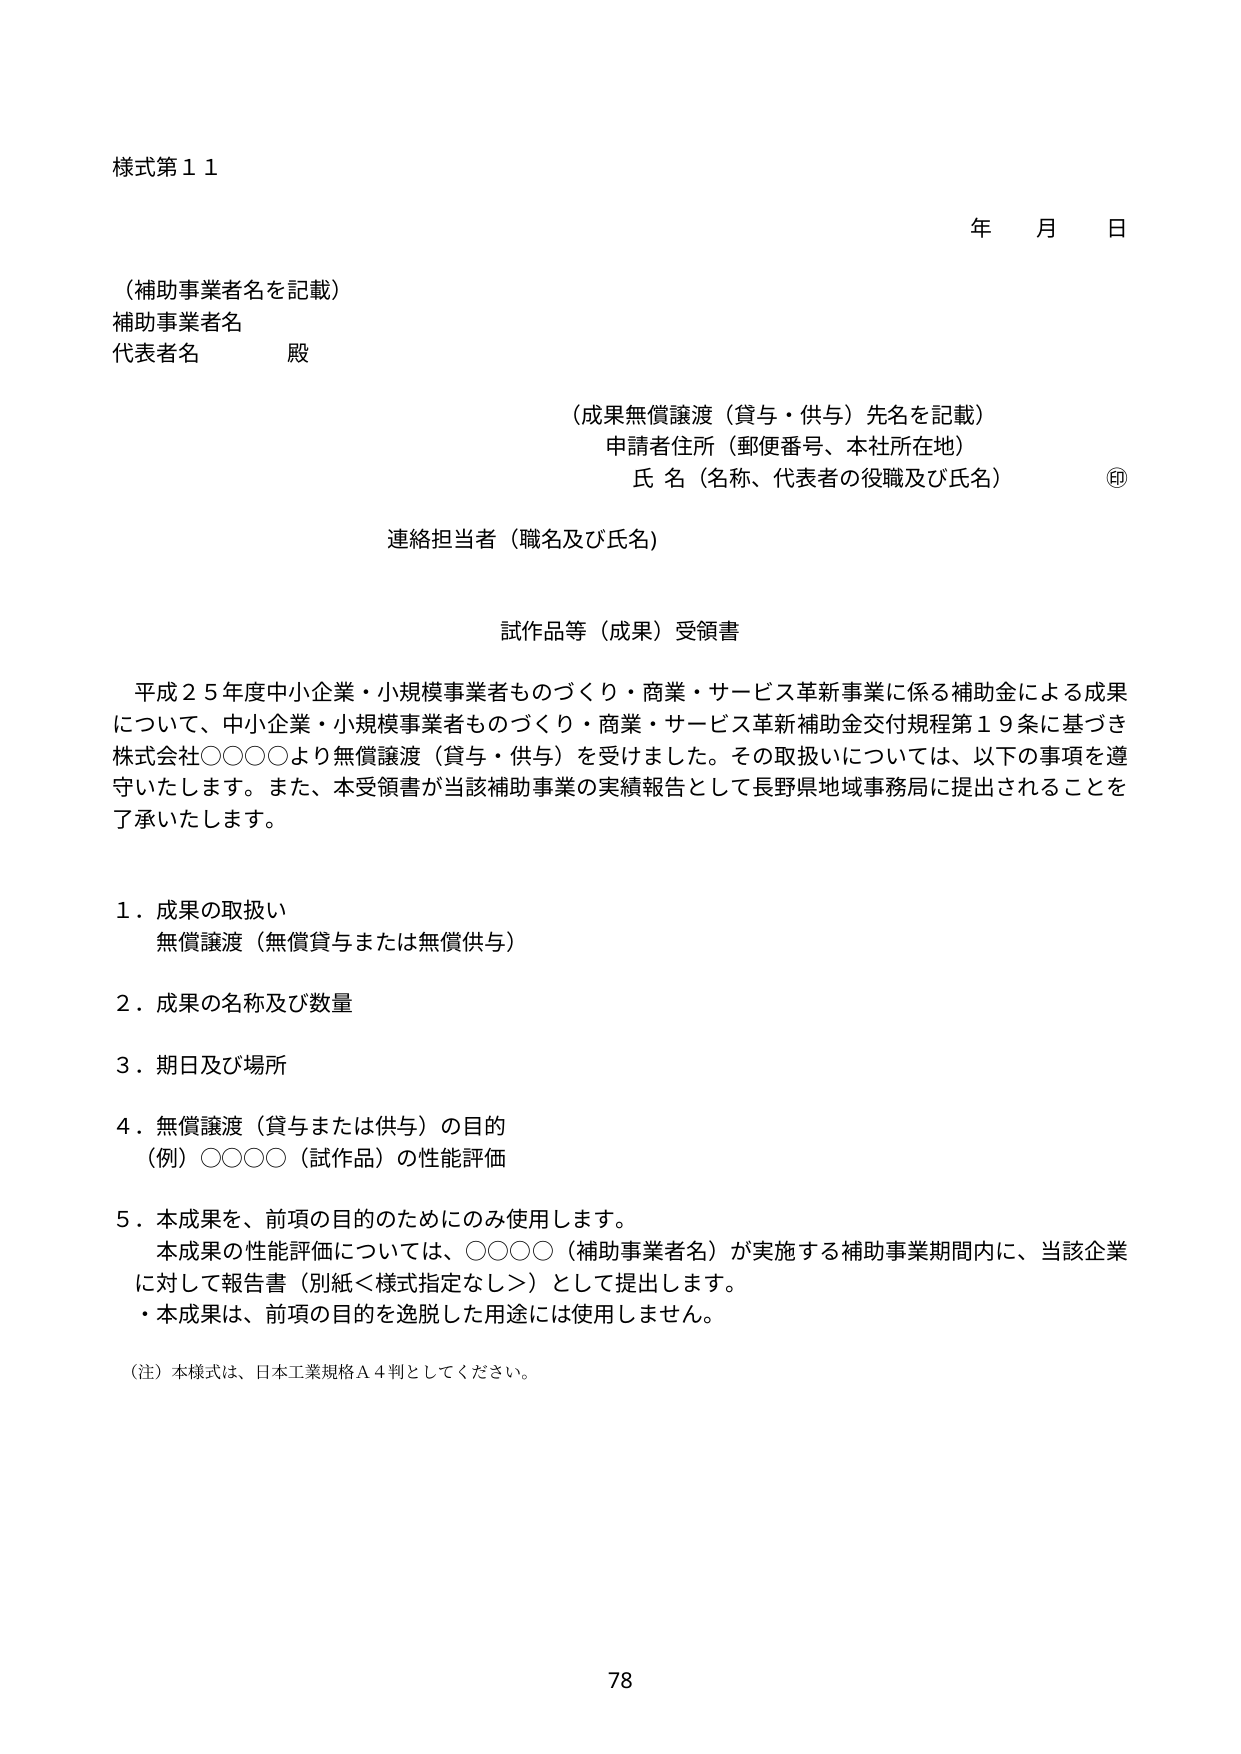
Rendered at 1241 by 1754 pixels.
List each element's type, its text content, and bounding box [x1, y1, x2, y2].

text １．成果の取扱い [112, 893, 1128, 925]
text 年 月 日 [112, 211, 1128, 243]
text 無償譲渡（無償貸与または無償供与） [112, 925, 1128, 957]
text 代表者名 殿 [112, 336, 1128, 368]
text ・本成果は、前項の目的を逸脱した用途には使用しません。 [112, 1297, 1128, 1329]
text 補助事業者名 [112, 304, 1128, 336]
text （例）○○○○（試作品）の性能評価 [112, 1141, 1128, 1173]
text 試作品等（成果）受領書 [112, 614, 1128, 646]
text ２．成果の名称及び数量 [112, 986, 1128, 1018]
text 本成果の性能評価については、○○○○（補助事業者名）が実施する補助事業期間内に、当該企業に対して報告書（別紙＜様式指定なし＞）として提出します。 [112, 1234, 1128, 1297]
text 平成２５年度中小企業・小規模事業者ものづくり・商業・サービス革新事業に係る補助金による成果について、中小企業・小規模事業者ものづくり・商業・サービス革新補助金交付規程第１９条に基づき株式会社○○○○より無償譲渡（貸与・供与）を受けました。その取扱いについては、以下の事項を遵守いたします。また、本受領書が当該補助事業の実績報告として長野県地域事務局に提出されることを了承いたします。 [112, 675, 1128, 834]
text 連絡担当者（職名及び氏名) [112, 522, 1128, 554]
text ４．無償譲渡（貸与または供与）の目的 [112, 1109, 1128, 1141]
text ３．期日及び場所 [112, 1048, 1128, 1079]
text （成果無償譲渡（貸与・供与）先名を記載） [112, 398, 1128, 429]
text （注）本様式は、日本工業規格Ａ４判としてください。 [112, 1359, 1128, 1383]
text ５．本成果を、前項の目的のためにのみ使用します。 [112, 1202, 1128, 1234]
text 様式第１１ [112, 150, 1128, 182]
text （補助事業者名を記載） [112, 273, 1128, 304]
text 氏 名（名称、代表者の役職及び氏名） ㊞ [112, 461, 1128, 493]
text 申請者住所（郵便番号、本社所在地） [112, 429, 1128, 461]
